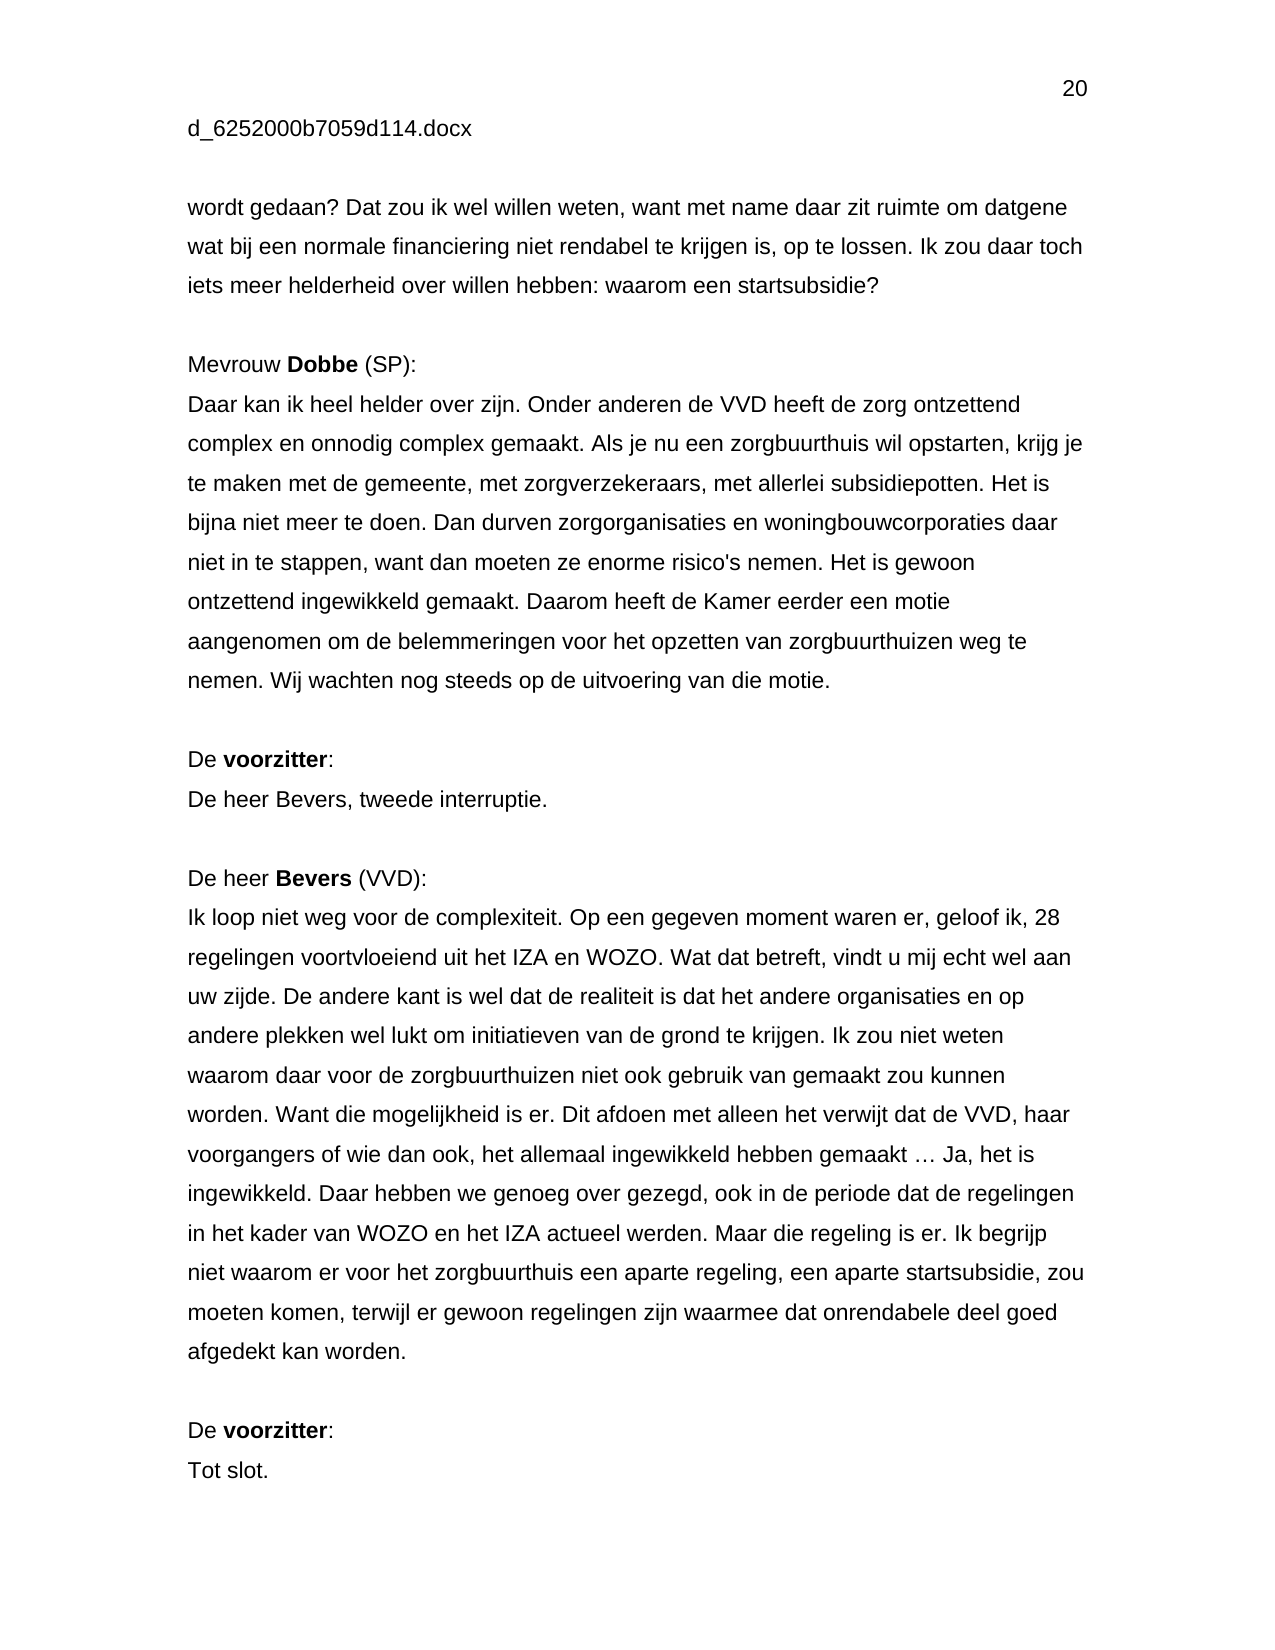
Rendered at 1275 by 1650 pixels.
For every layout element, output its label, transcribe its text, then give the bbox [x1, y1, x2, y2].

text Mevrouw Dobbe (SP): [187, 351, 1087, 378]
text Daar kan ik heel helder over zijn. Onder anderen de VVD heeft de zorg ontzettend complex en onnodig complex gemaakt. Als je nu een zorgbuurthuis wil opstarten, krijg je te maken met de gemeente, met zorgverzekeraars, met allerlei subsidiepotten. Het is bijna niet meer te doen. Dan durven zorgorganisaties en woningbouwcorporaties daar niet in te stappen, want dan moeten ze enorme risico's nemen. Het is gewoon ontzettend ingewikkeld gemaakt. Daarom heeft de Kamer eerder een motie aangenomen om de belemmeringen voor het opzetten van zorgbuurthuizen weg te nemen. Wij wachten nog steeds op de uitvoering van die motie. [187, 391, 1087, 693]
text Ik loop niet weg voor de complexiteit. Op een gegeven moment waren er, geloof ik, 28 regelingen voortvloeiend uit het IZA en WOZO. Wat dat betreft, vindt u mij echt wel aan uw zijde. De andere kant is wel dat de realiteit is dat het andere organisaties en op andere plekken wel lukt om initiatieven van de grond te krijgen. Ik zou niet weten waarom daar voor de zorgbuurthuizen niet ook gebruik van gemaakt zou kunnen worden. Want die mogelijkheid is er. Dit afdoen met alleen het verwijt dat de VVD, haar voorgangers of wie dan ook, het allemaal ingewikkeld hebben gemaakt … Ja, het is ingewikkeld. Daar hebben we genoeg over gezegd, ook in de periode dat de regelingen in het kader van WOZO en het IZA actueel werden. Maar die regeling is er. Ik begrijp niet waarom er voor het zorgbuurthuis een aparte regeling, een aparte startsubsidie, zou moeten komen, terwijl er gewoon regelingen zijn waarmee dat onrendabele deel goed afgedekt kan worden. [187, 904, 1087, 1365]
text De voorzitter: [187, 746, 1087, 772]
text De heer Bevers (VVD): [187, 864, 1087, 891]
text De voorzitter: [187, 1417, 1087, 1444]
text De heer Bevers, tweede interruptie. [187, 786, 1087, 812]
text Tot slot. [187, 1457, 1087, 1483]
